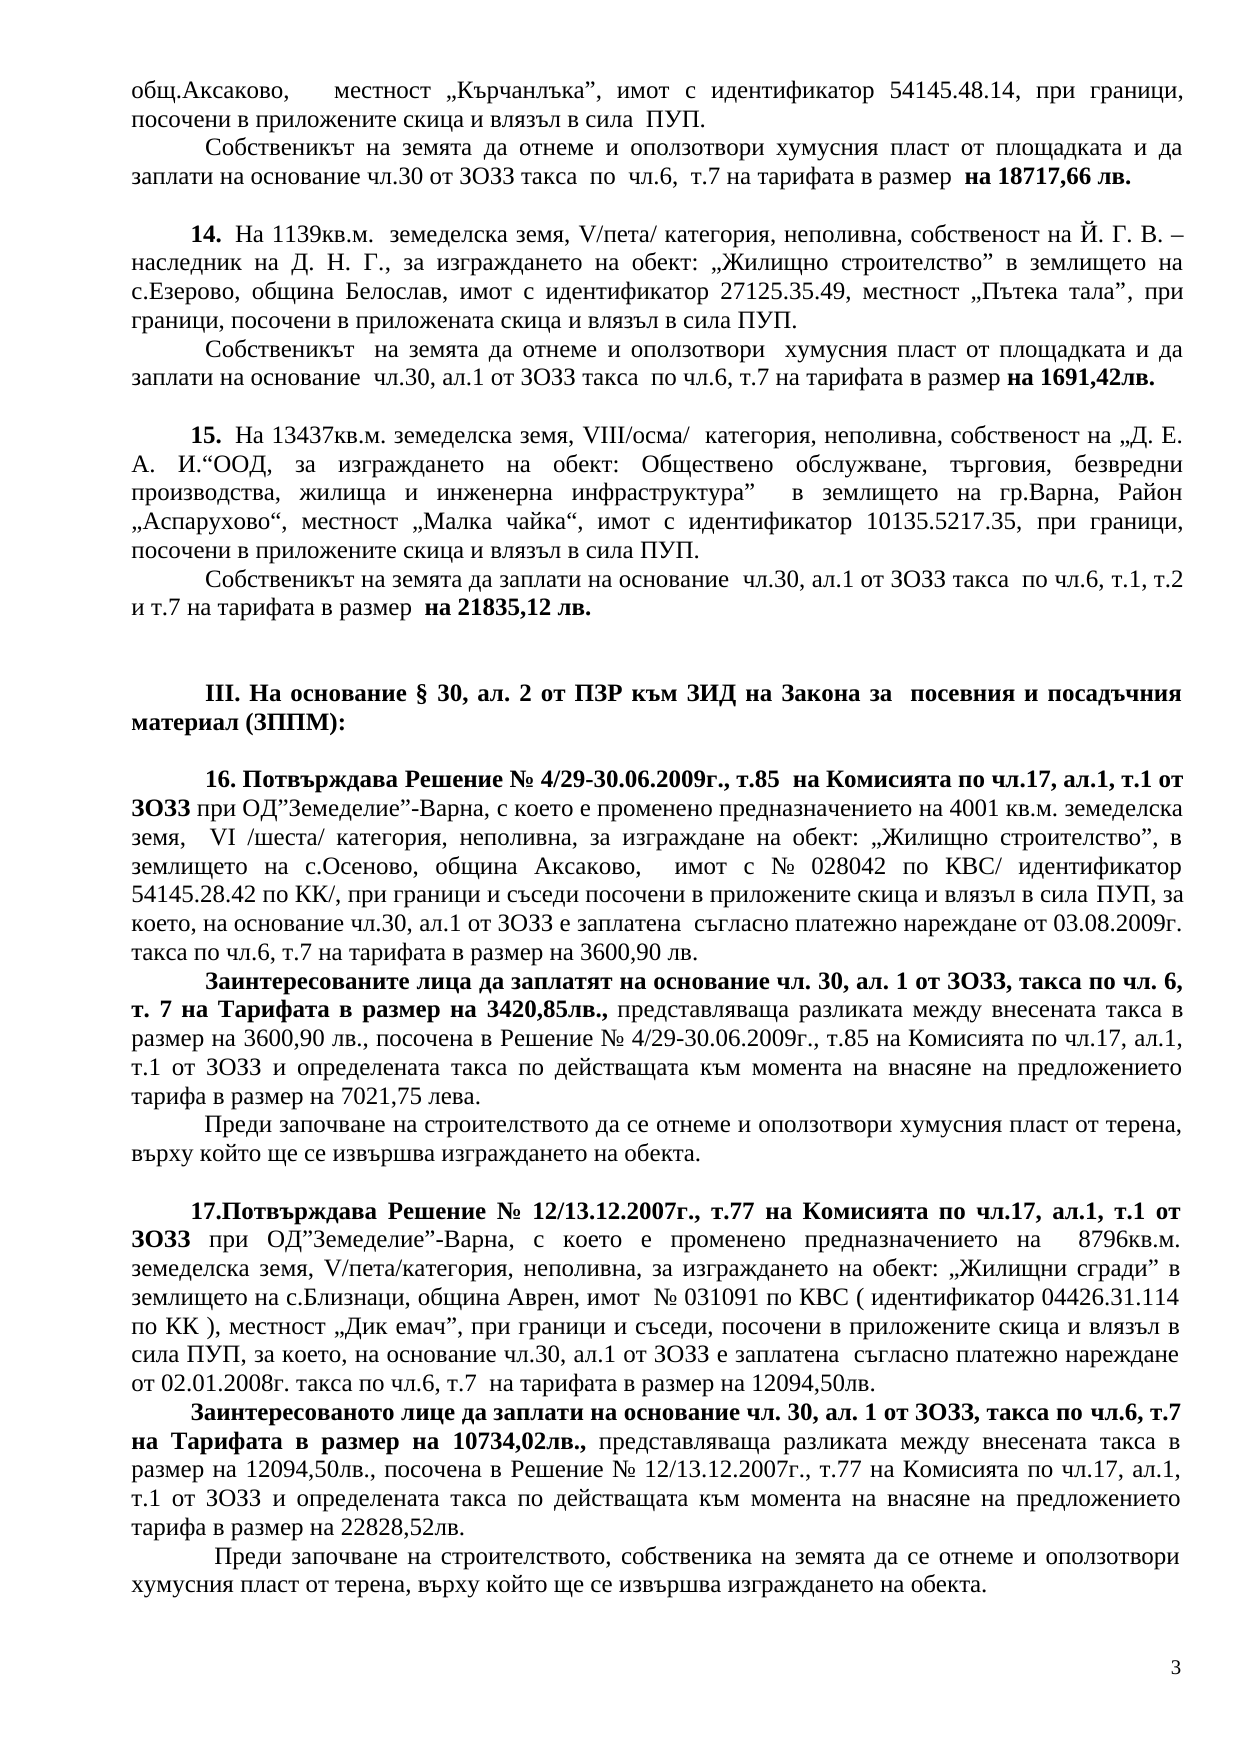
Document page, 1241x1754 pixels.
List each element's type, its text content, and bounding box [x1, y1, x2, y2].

list На 1139кв.м. земеделска земя, V/пета/ категория, неполивна, собственост на Й. Г. В. – наследник на Д. Н. Г., за изграждането на обект: „Жилищно строителство” в землището на с.Езерово, община Белослав, имот с идентификатор 27125.35.49, местност „Пътека тала”, при граници, посочени в приложената скица и влязъл в сила ПУП. [131, 219, 1184, 334]
text Собственикът на земята да отнеме и оползотвори хумусния пласт от площадката и да заплати на основание чл.30 от ЗОЗЗ такса по чл.6, т.7 на тарифата в размер на 18717,66 лв. [119, 132, 1184, 190]
text Заинтересованите лица да заплатят на основание чл. 30, ал. 1 от ЗОЗЗ, такса по чл. 6, т. 7 на Тарифата в размер на 3420,85лв., представляваща разликата между внесената такса в размер на 3600,90 лв., посочена в Решение № 4/29-30.06.2009г., т.85 на Комисията по чл.17, ал.1, т.1 от ЗОЗЗ и определената такса по действащата към момента на внасяне на предложението тарифа в размер на 7021,75 лева. [119, 966, 1184, 1109]
text Преди започване на строителството, собственика на земята да се отнеме и оползотвори хумусния пласт от терена, върху който ще се извършва изграждането на обекта. [131, 1541, 1181, 1598]
text 17.Потвърждава Решение № 12/13.12.2007г., т.77 на Комисията по чл.17, ал.1, т.1 от ЗОЗЗ при ОД”Земеделие”-Варна, с което е променено предназначението на 8796кв.м. земеделска земя, V/пета/категория, неполивна, за изграждането на обект: „Жилищни сгради” в землището на с.Близнаци, община Аврен, имот № 031091 по КВС ( идентификатор 04426.31.114 по КК ), местност „Дик емач”, при граници и съседи, посочени в приложените скица и влязъл в сила ПУП, за което, на основание чл.30, ал.1 от ЗОЗЗ е заплатена съгласно платежно нареждане от 02.01.2008г. такса по чл.6, т.7 на тарифата в размер на 12094,50лв. [131, 1196, 1181, 1397]
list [131, 75, 1184, 132]
text Собственикът на земята да заплати на основание чл.30, ал.1 от ЗОЗЗ такса по чл.6, т.1, т.2 и т.7 на тарифата в размер на 21835,12 лв. [119, 564, 1184, 621]
list На 13437кв.м. земеделска земя, VIII/осма/ категория, неполивна, собственост на „Д. Е. А. И.“ООД, за изграждането на обект: Обществено обслужване, търговия, безвредни производства, жилища и инженерна инфраструктура” в землището на гр.Варна, Район „Аспарухово“, местност „Малка чайка“, имот с идентификатор 10135.5217.35, при граници, посочени в приложените скица и влязъл в сила ПУП. [131, 420, 1184, 564]
text Преди започване на строителството да се отнеме и оползотвори хумусния пласт от терена, върху който ще се извършва изграждането на обекта. [119, 1109, 1184, 1167]
text Собственикът на земята да отнеме и оползотвори хумусния пласт от площадката и да заплати на основание чл.30, ал.1 от ЗОЗЗ такса по чл.6, т.7 на тарифата в размер на 1691,42лв. [119, 334, 1184, 391]
list ІІІ. На основание § 30, ал. 2 от ПЗР към ЗИД на Закона за посевния и посадъчния материал (ЗППМ): [131, 678, 1184, 736]
text 16. Потвърждава Решение № 4/29-30.06.2009г., т.85 на Комисията по чл.17, ал.1, т.1 от ЗОЗЗ при ОД”Земеделие”-Варна, с което е променено предназначението на 4001 кв.м. земеделска земя, VI /шеста/ категория, неполивна, за изграждане на обект: „Жилищно строителство”, в землището на с.Осеново, община Аксаково, имот с № 028042 по КВС/ идентификатор 54145.28.42 по КК/, при граници и съседи посочени в приложените скица и влязъл в сила ПУП, за което, на основание чл.30, ал.1 от ЗОЗЗ е заплатена съгласно платежно нареждане от 03.08.2009г. такса по чл.6, т.7 на тарифата в размер на 3600,90 лв. [119, 764, 1184, 966]
text Заинтересованото лице да заплати на основание чл. 30, ал. 1 от ЗОЗЗ, такса по чл.6, т.7 на Тарифата в размер на 10734,02лв., представляваща разликата между внесената такса в размер на 12094,50лв., посочена в Решение № 12/13.12.2007г., т.77 на Комисията по чл.17, ал.1, т.1 от ЗОЗЗ и определената такса по действащата към момента на внасяне на предложението тарифа в размер на 22828,52лв. [131, 1397, 1181, 1541]
